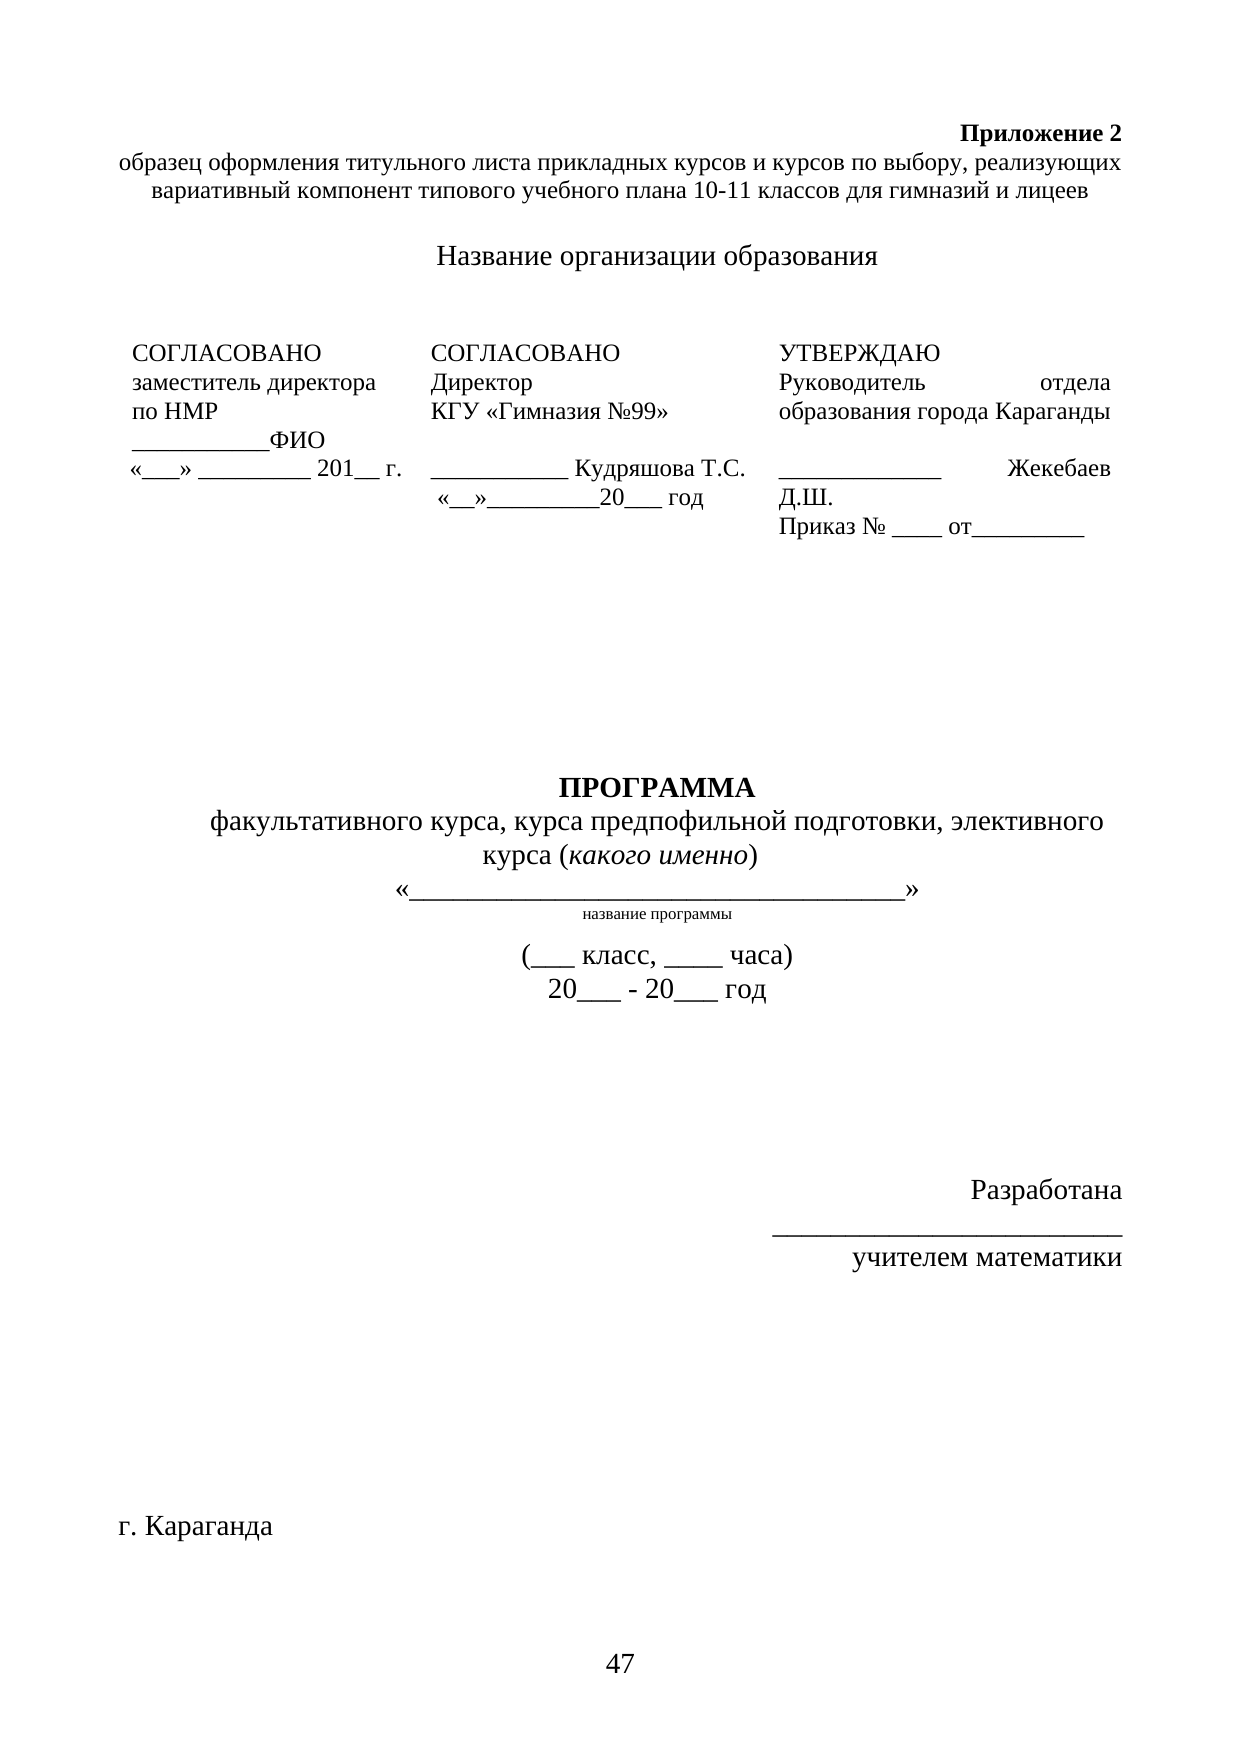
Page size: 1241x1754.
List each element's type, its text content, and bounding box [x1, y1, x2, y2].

text 20___ - 20___ год [118, 971, 1122, 1004]
text Название организации образования [118, 238, 1122, 271]
text факультативного курса, курса предпофильной подготовки, элективного курса (какого именно) [118, 803, 1122, 870]
text учителем математики [118, 1239, 1122, 1273]
text ПРОГРАММА [118, 770, 1122, 803]
text ________________________ [118, 1206, 1122, 1239]
text Разработана [118, 1172, 1122, 1206]
table_header СОГЛАСОВАНО Директор КГУ «Гимназия №99» ___________ Кудряшова Т.С. «__»_________20___ год [419, 339, 767, 540]
table_header СОГЛАСОВАНО заместитель директора по НМР ___________ФИО «___» _________ 201__ г. [118, 339, 419, 540]
table_header УТВЕРЖДАЮ Руководитель отдела образования города Караганды _____________ Жекебаев Д.Ш. Приказ № ____ от_________ [767, 339, 1122, 540]
text «__________________________________» [118, 870, 1122, 904]
text Приложение 2 [118, 118, 1122, 147]
text (___ класс, ____ часа) [118, 937, 1122, 971]
text образец оформления титульного листа прикладных курсов и курсов по выбору, реализующих вариативный компонент типового учебного плана 10-11 классов для гимназий и лицеев [118, 147, 1122, 204]
text название программы [118, 904, 1122, 937]
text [118, 1508, 1122, 1541]
